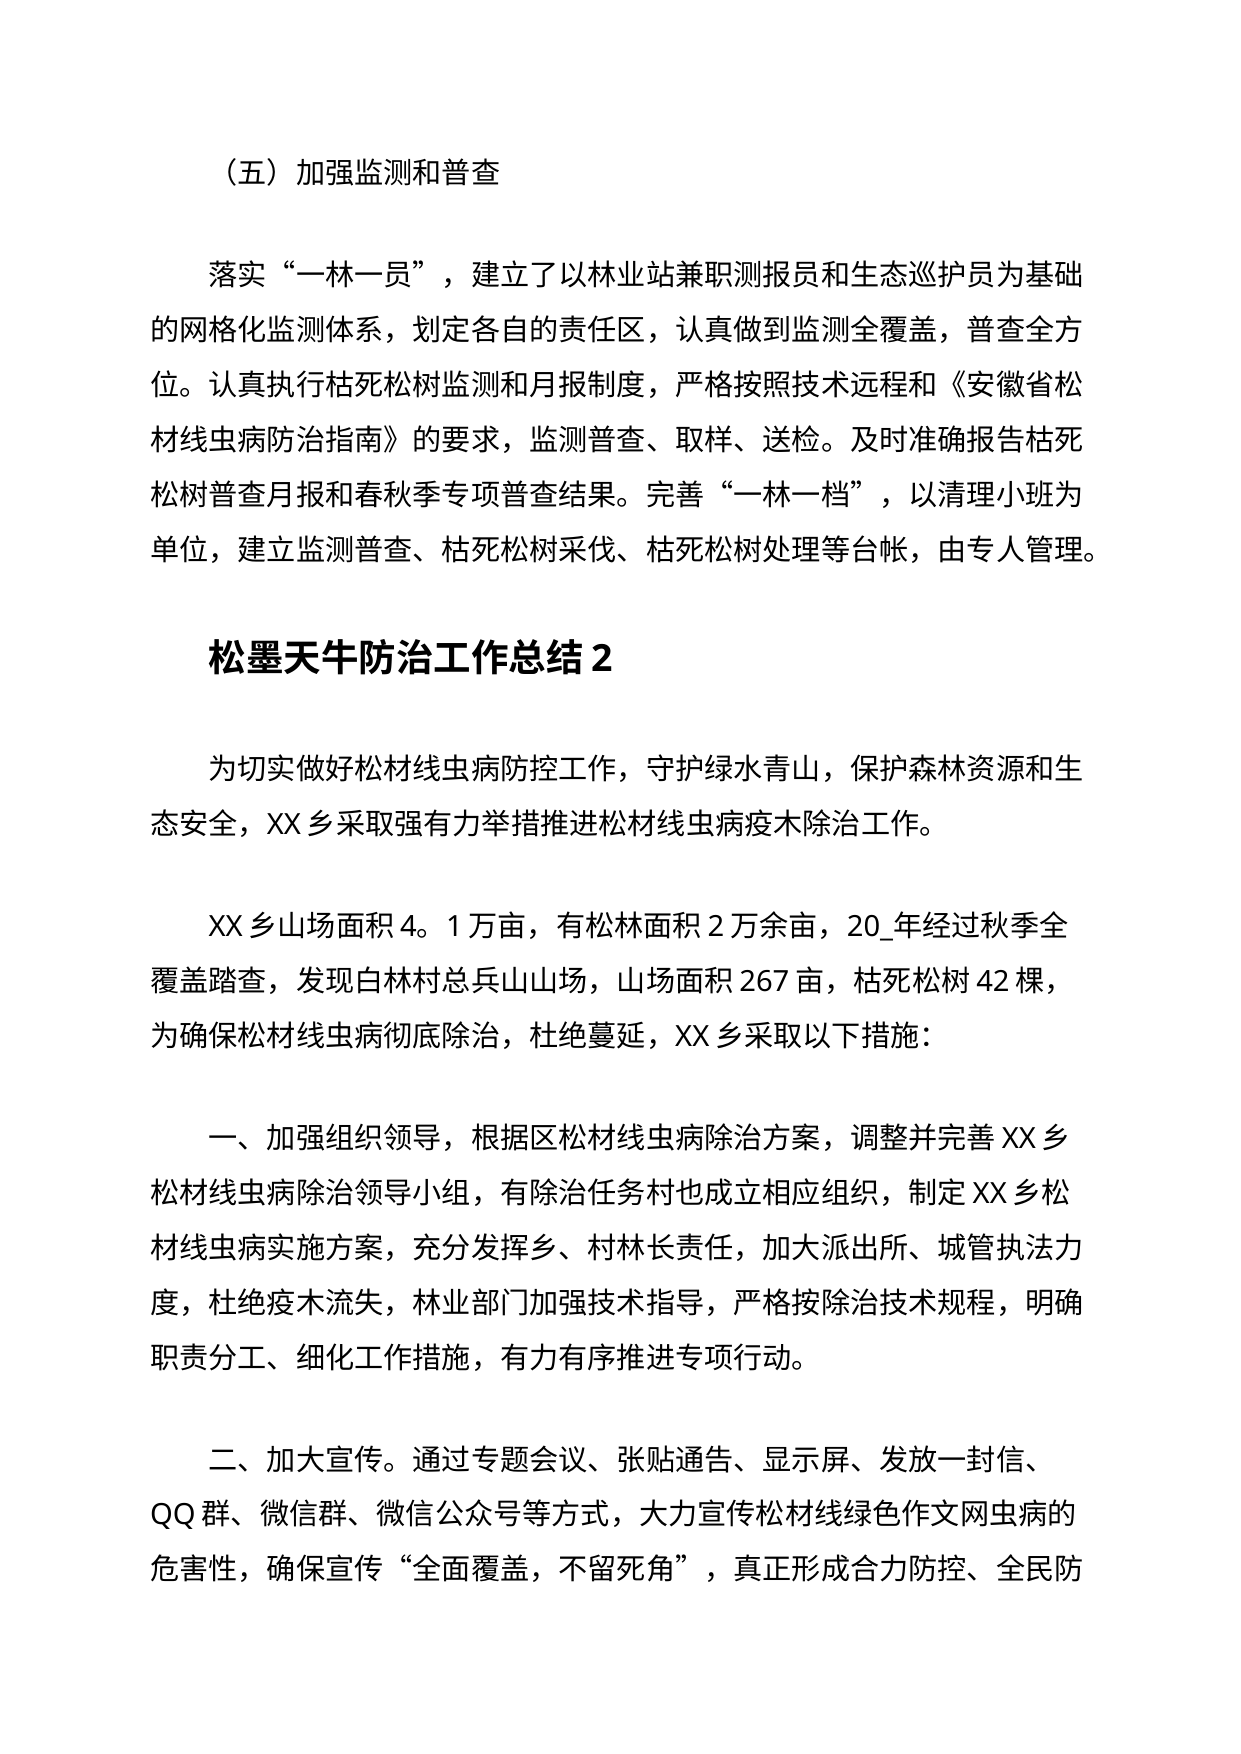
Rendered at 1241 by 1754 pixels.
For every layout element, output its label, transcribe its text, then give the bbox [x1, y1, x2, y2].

text 落实“一林一员”，建立了以林业站兼职测报员和生态巡护员为基础的网格化监测体系，划定各自的责任区，认真做到监测全覆盖，普查全方位。认真执行枯死松树监测和月报制度，严格按照技术远程和《安徽省松材线虫病防治指南》的要求，监测普查、取样、送检。及时准确报告枯死松树普查月报和春秋季专项普查结果。完善“一林一档”，以清理小班为单位，建立监测普查、枯死松树采伐、枯死松树处理等台帐，由专人管理。 [150, 252, 1090, 568]
text 一、加强组织领导，根据区松材线虫病除治方案，调整并完善XX乡松材线虫病除治领导小组，有除治任务村也成立相应组织，制定XX乡松材线虫病实施方案，充分发挥乡、村林长责任，加大派出所、城管执法力度，杜绝疫木流失，林业部门加强技术指导，严格按除治技术规程，明确职责分工、细化工作措施，有力有序推进专项行动。 [150, 1114, 1090, 1377]
text （五）加强监测和普查 [150, 150, 1090, 192]
text 松墨天牛防治工作总结2 [150, 628, 1090, 682]
text XX乡山场面积4。1万亩，有松林面积2万余亩，20_年经过秋季全覆盖踏查，发现白林村总兵山山场，山场面积267亩，枯死松树42棵，为确保松材线虫病彻底除治，杜绝蔓延，XX乡采取以下措施： [150, 902, 1090, 1055]
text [150, 1436, 1090, 1588]
text 为切实做好松材线虫病防控工作，守护绿水青山，保护森林资源和生态安全，XX乡采取强有力举措推进松材线虫病疫木除治工作。 [150, 746, 1090, 843]
